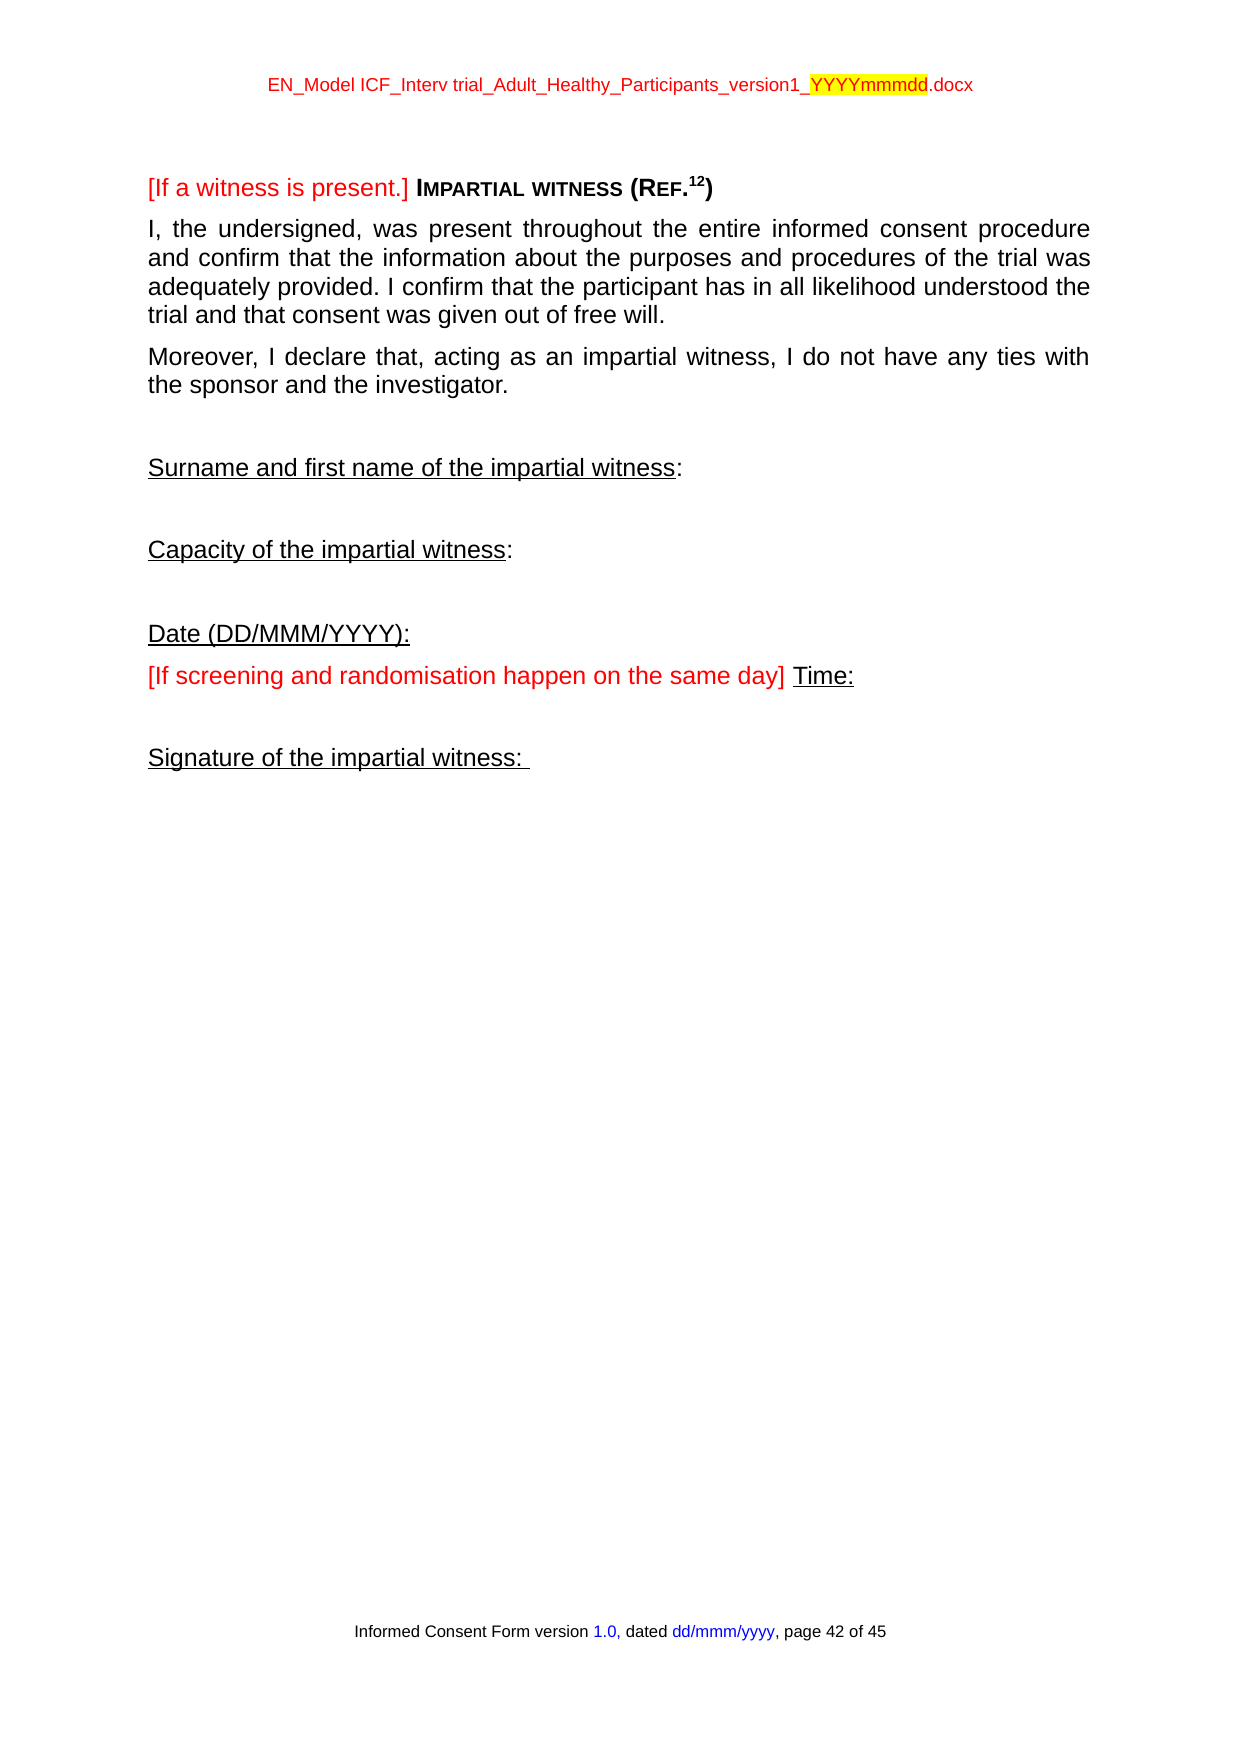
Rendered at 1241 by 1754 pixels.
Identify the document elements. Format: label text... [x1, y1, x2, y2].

text Moreover, I declare that, acting as an impartial witness, I do not have any ties with the sponsor and the investigator. [148, 341, 1092, 399]
text [If screening and randomisation happen on the same day] Time: [148, 661, 1092, 689]
text Signature of the impartial witness: [148, 743, 1092, 772]
subtitle [If a witness is present.] Impartial witness (Ref.) [148, 173, 1092, 201]
text Capacity of the impartial witness: [148, 535, 1092, 564]
text Surname and first name of the impartial witness: [148, 453, 1092, 481]
text Date (DD/MMM/YYYY): [148, 619, 1092, 648]
text I, the undersigned, was present throughout the entire informed consent procedure and confirm that the information about the purposes and procedures of the trial was adequately provided. I confirm that the participant has in all likelihood understood the trial and that consent was given out of free will. [148, 214, 1092, 329]
